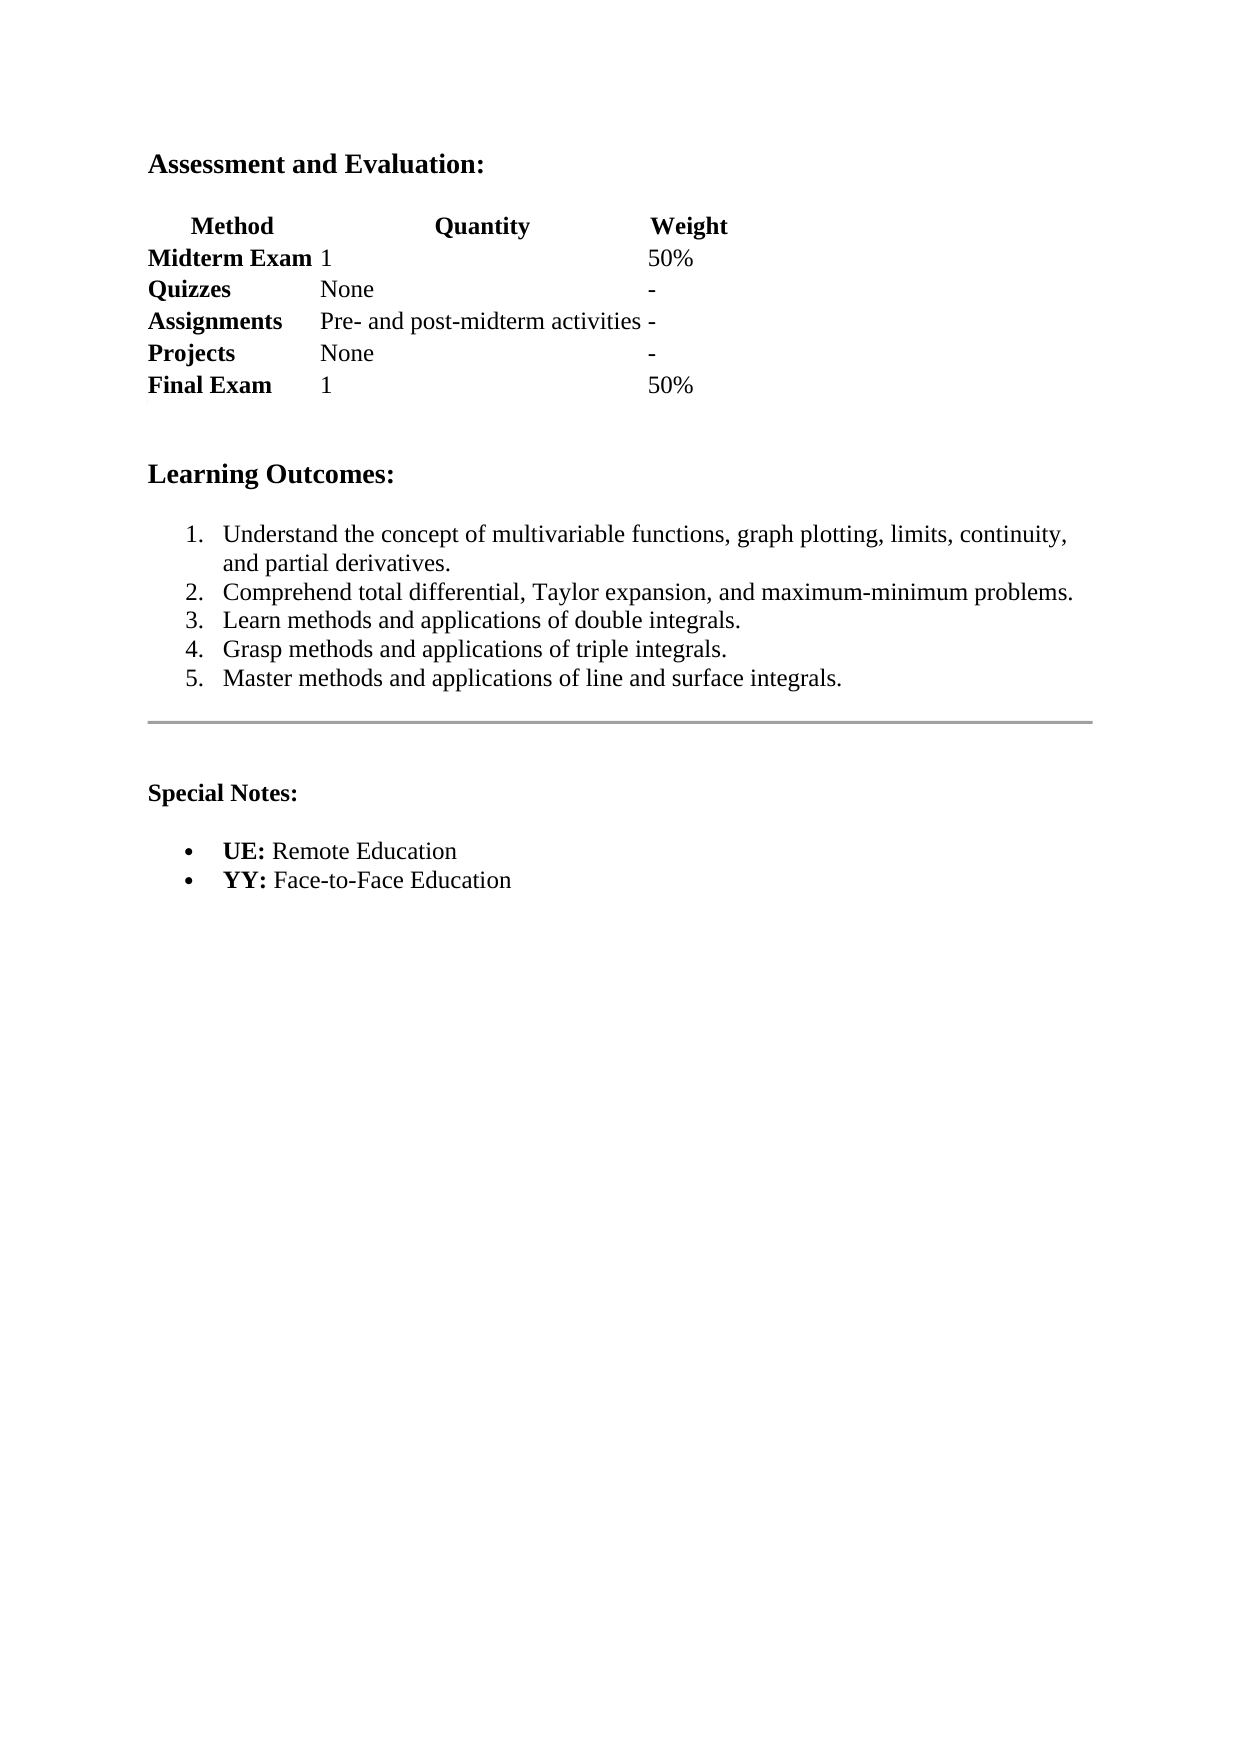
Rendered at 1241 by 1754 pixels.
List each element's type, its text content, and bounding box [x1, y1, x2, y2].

list UE: Remote Education [185, 836, 1093, 865]
table_cell 1 [318, 241, 646, 273]
table_cell Pre- and post-midterm activities [318, 305, 646, 337]
table_cell Projects [146, 337, 318, 368]
table_cell None [318, 273, 646, 305]
list Comprehend total differential, Taylor expansion, and maximum-minimum problems. [185, 577, 1093, 605]
table_cell - [646, 337, 732, 368]
text Special Notes: [148, 778, 1093, 807]
table_header Method [146, 209, 318, 241]
table_cell Quizzes [146, 273, 318, 305]
list Master methods and applications of line and surface integrals. [185, 663, 1093, 692]
list Grasp methods and applications of triple integrals. [185, 634, 1093, 663]
table_cell Midterm Exam [146, 241, 318, 273]
table_header Quantity [318, 209, 646, 241]
table_cell 1 [318, 369, 646, 400]
table_cell 50% [646, 369, 732, 400]
table_cell Final Exam [146, 369, 318, 400]
list Learn methods and applications of double integrals. [185, 605, 1093, 634]
list YY: Face-to-Face Education [185, 865, 1093, 893]
table_cell 50% [646, 241, 732, 273]
table_cell Assignments [146, 305, 318, 337]
text Learning Outcomes: [148, 458, 1093, 490]
text Assessment and Evaluation: [148, 148, 1093, 180]
table_cell - [646, 305, 732, 337]
table_cell - [646, 273, 732, 305]
list Understand the concept of multivariable functions, graph plotting, limits, continuity, and partial derivatives. [185, 519, 1093, 577]
table_cell None [318, 337, 646, 368]
table_header Weight [646, 209, 732, 241]
